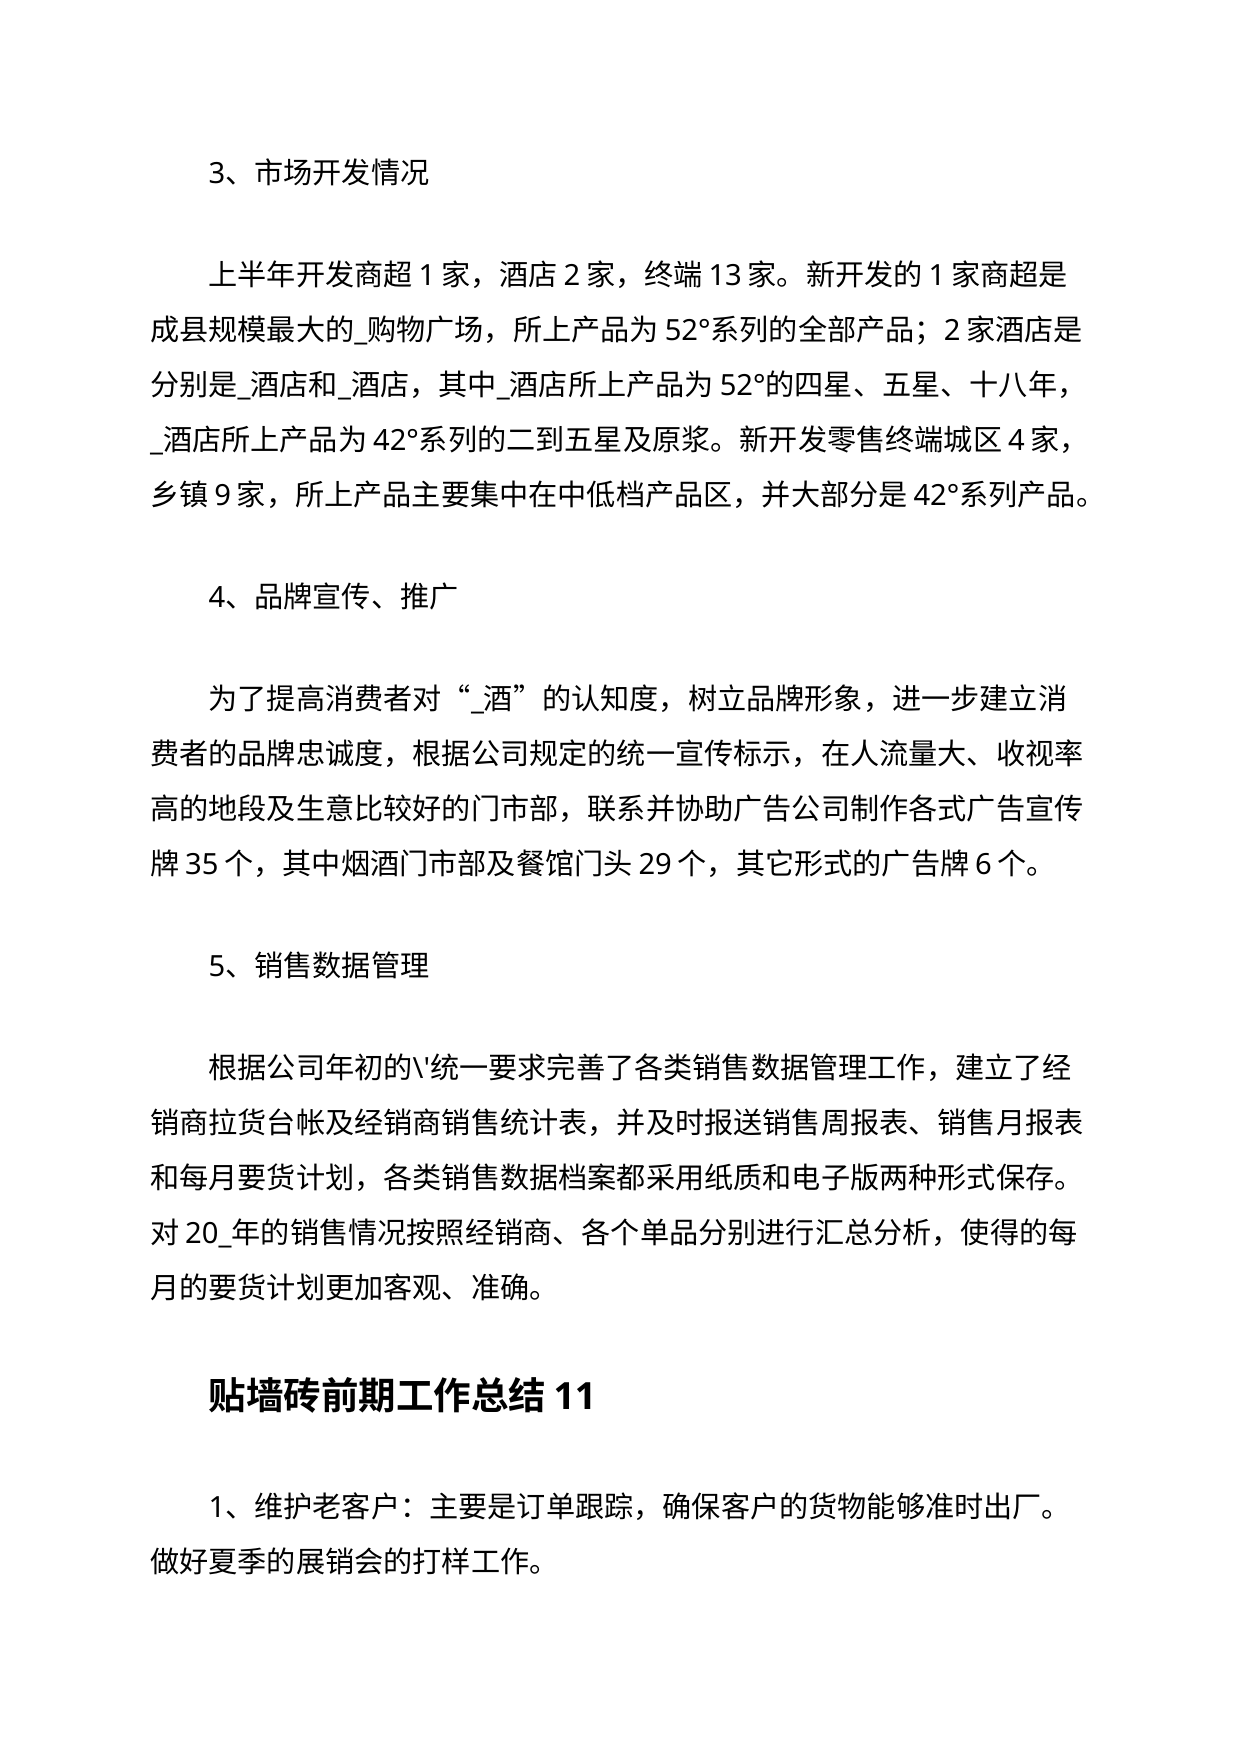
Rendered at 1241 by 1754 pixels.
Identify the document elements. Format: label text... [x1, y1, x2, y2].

text 根据公司年初的\'统一要求完善了各类销售数据管理工作，建立了经销商拉货台帐及经销商销售统计表，并及时报送销售周报表、销售月报表和每月要货计划，各类销售数据档案都采用纸质和电子版两种形式保存。对20_年的销售情况按照经销商、各个单品分别进行汇总分析，使得的每月的要货计划更加客观、准确。 [150, 1045, 1090, 1307]
text 上半年开发商超1家，酒店2家，终端13家。新开发的1家商超是成县规模最大的_购物广场，所上产品为52°系列的全部产品；2家酒店是分别是_酒店和_酒店，其中_酒店所上产品为52°的四星、五星、十八年，_酒店所上产品为42°系列的二到五星及原浆。新开发零售终端城区4家，乡镇9家，所上产品主要集中在中低档产品区，并大部分是42°系列产品。 [150, 252, 1090, 514]
text 贴墙砖前期工作总结11 [150, 1366, 1090, 1421]
text 4、品牌宣传、推广 [150, 574, 1090, 616]
text 1、维护老客户：主要是订单跟踪，确保客户的货物能够准时出厂。做好夏季的展销会的打样工作。 [150, 1484, 1090, 1581]
text 3、市场开发情况 [150, 150, 1090, 192]
text 5、销售数据管理 [150, 943, 1090, 985]
text 为了提高消费者对“_酒”的认知度，树立品牌形象，进一步建立消费者的品牌忠诚度，根据公司规定的统一宣传标示，在人流量大、收视率高的地段及生意比较好的门市部，联系并协助广告公司制作各式广告宣传牌35个，其中烟酒门市部及餐馆门头29个，其它形式的广告牌6个。 [150, 676, 1090, 883]
